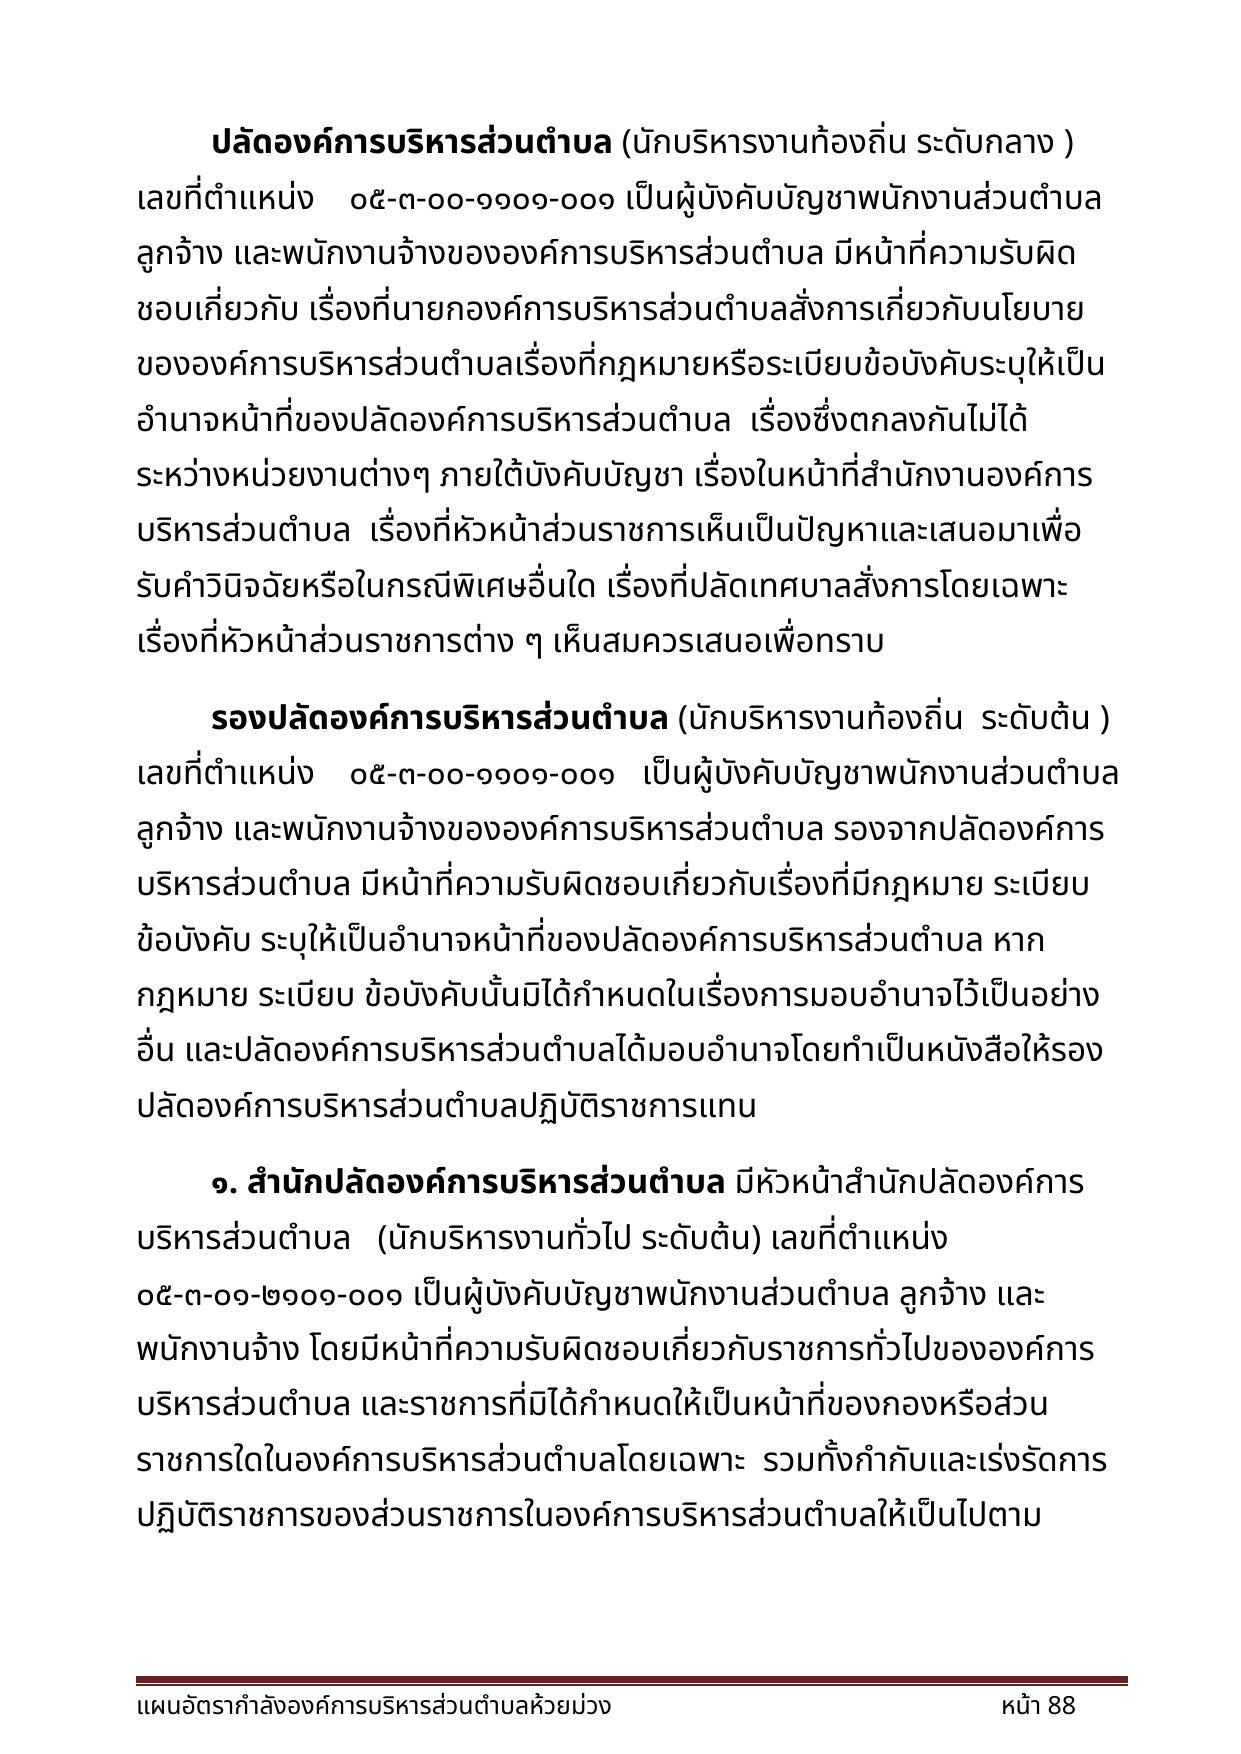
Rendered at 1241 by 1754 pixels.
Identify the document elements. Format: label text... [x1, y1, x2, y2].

text รองปลัดองค์การบริหารส่วนตำบล (นักบริหารงานท้องถิ่น ระดับต้น ) เลขที่ตำแหน่ง ๐๕-๓-๐๐-๑๑๐๑-๐๐๑ เป็นผู้บังคับบัญชาพนักงานส่วนตำบล ลูกจ้าง และพนักงานจ้างขององค์การบริหารส่วนตำบล รองจากปลัดองค์การบริหารส่วนตำบล มีหน้าที่ความรับผิดชอบเกี่ยวกับเรื่องที่มีกฎหมาย ระเบียบ ข้อบังคับ ระบุให้เป็นอำนาจหน้าที่ของปลัดองค์การบริหารส่วนตำบล หากกฎหมาย ระเบียบ ข้อบังคับนั้นมิได้กำหนดในเรื่องการมอบอำนาจไว้เป็นอย่างอื่น และปลัดองค์การบริหารส่วนตำบลได้มอบอำนาจโดยทำเป็นหนังสือให้รองปลัดองค์การบริหารส่วนตำบลปฏิบัติราชการแทน [136, 693, 1128, 1132]
text ปลัดองค์การบริหารส่วนตำบล (นักบริหารงานท้องถิ่น ระดับกลาง ) เลขที่ตำแหน่ง ๐๕-๓-๐๐-๑๑๐๑-๐๐๑ เป็นผู้บังคับบัญชาพนักงานส่วนตำบล ลูกจ้าง และพนักงานจ้างขององค์การบริหารส่วนตำบล มีหน้าที่ความรับผิดชอบเกี่ยวกับ เรื่องที่นายกองค์การบริหารส่วนตำบลสั่งการเกี่ยวกับนโยบายขององค์การบริหารส่วนตำบลเรื่องที่กฎหมายหรือระเบียบข้อบังคับระบุให้เป็นอำนาจหน้าที่ของปลัดองค์การบริหารส่วนตำบล เรื่องซึ่งตกลงกันไม่ได้ ระหว่างหน่วยงานต่างๆ ภายใต้บังคับบัญชา เรื่องในหน้าที่สำนักงานองค์การบริหารส่วนตำบล เรื่องที่หัวหน้าส่วนราชการเห็นเป็นปัญหาและเสนอมาเพื่อรับคำวินิจฉัยหรือในกรณีพิเศษอื่นใด เรื่องที่ปลัดเทศบาลสั่งการโดยเฉพาะ เรื่องที่หัวหน้าส่วนราชการต่าง ๆ เห็นสมควรเสนอเพื่อทราบ [136, 118, 1128, 668]
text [136, 1158, 1128, 1542]
